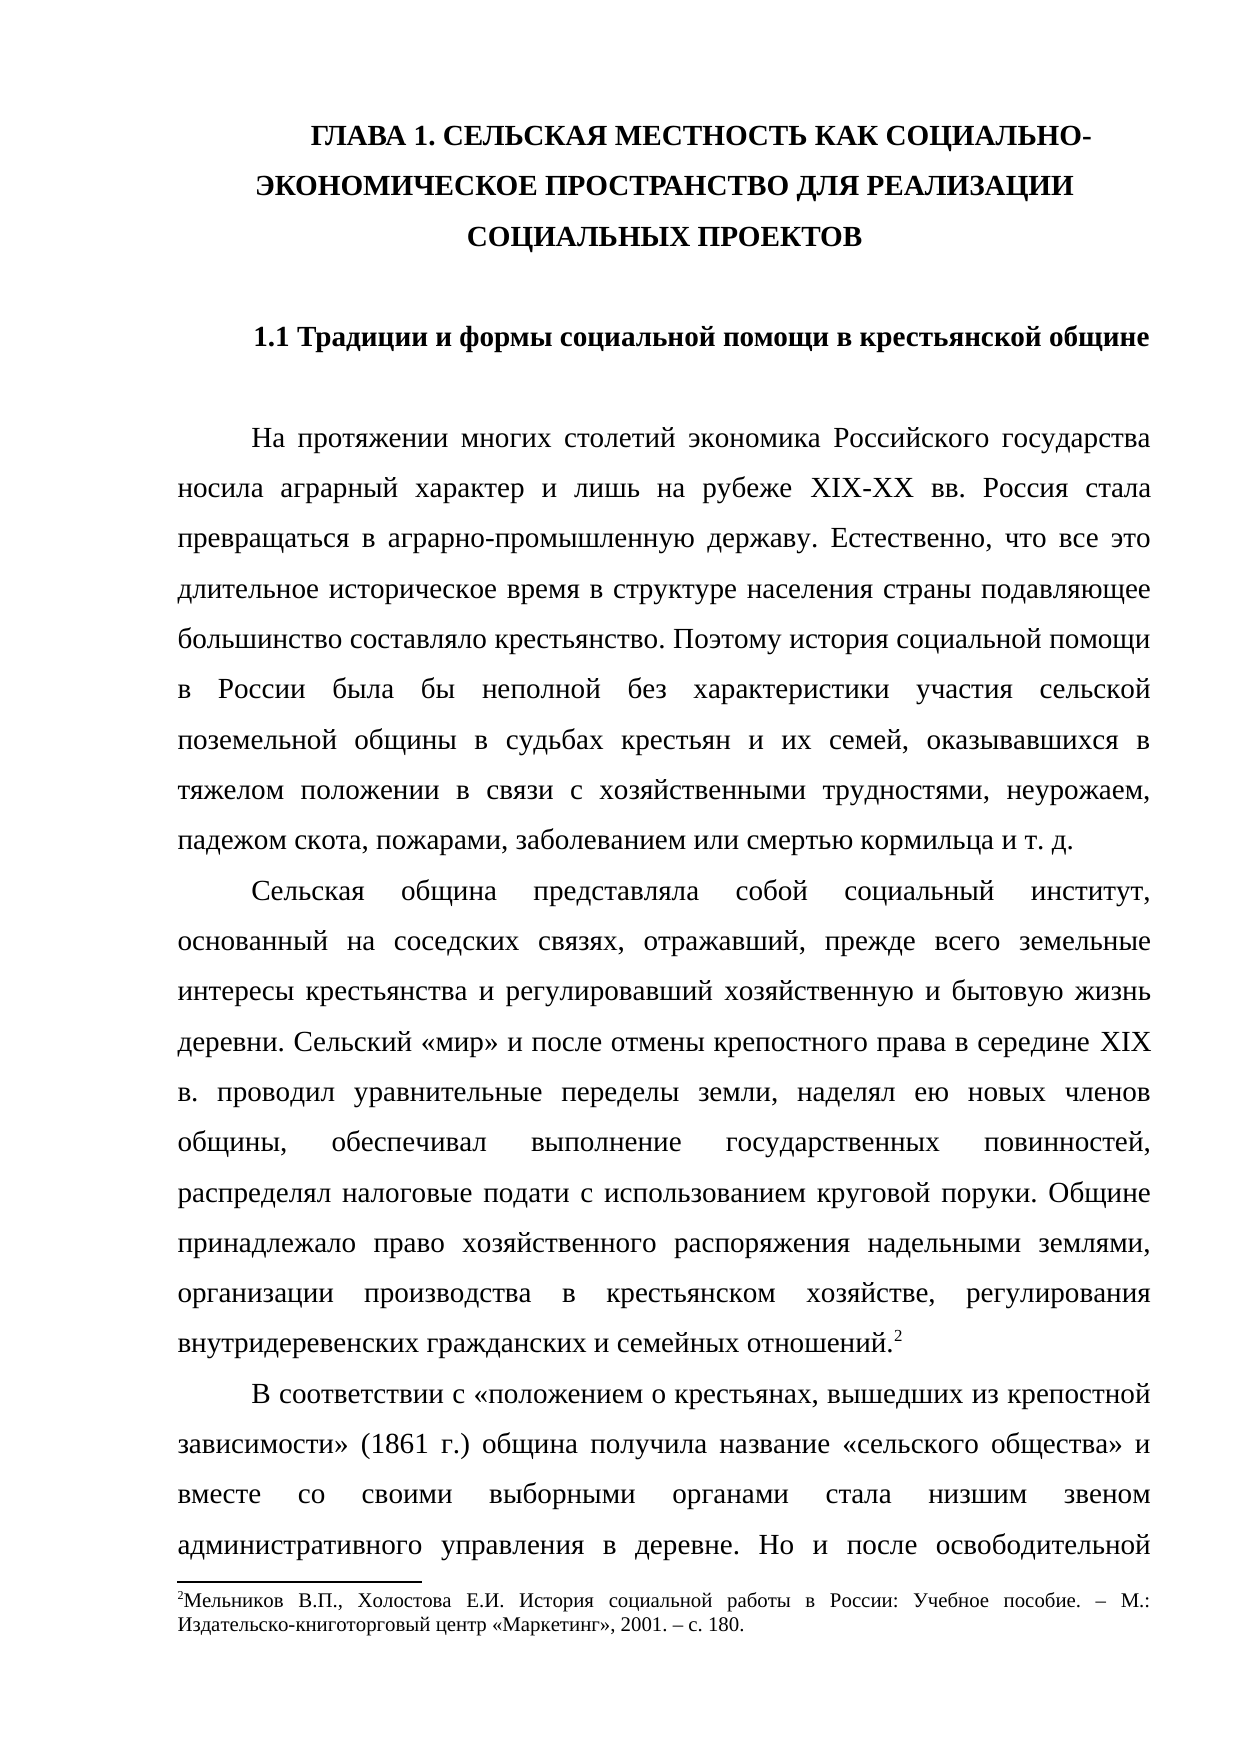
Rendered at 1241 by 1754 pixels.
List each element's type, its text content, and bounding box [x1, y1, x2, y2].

subtitle 1.1 Традиции и формы социальной помощи в крестьянской общине [177, 319, 1152, 353]
text На протяжении многих столетий экономика Российского государства носила аграрный характер и лишь на рубеже XIX-XX вв. Россия стала превращаться в аграрно-промышленную державу. Естественно, что все это длительное историческое время в структуре населения страны подавляющее большинство составляло крестьянство. Поэтому история социальной помощи в России была бы неполной без характеристики участия сельской поземельной общины в судьбах крестьян и их семей, оказывавшихся в тяжелом положении в связи с хозяйственными трудностями, неурожаем, падежом скота, пожарами, заболеванием или смертью кормильца и т. д. [177, 420, 1152, 856]
text Сельская община представляла собой социальный институт, основанный на соседских связях, отражавший, прежде всего земельные интересы крестьянства и регулировавший хозяйственную и бытовую жизнь деревни. Сельский «мир» и после отмены крепостного права в середине XIX в. проводил уравнительные переделы земли, наделял ею новых членов общины, обеспечивал выполнение государственных повинностей, распределял налоговые подати с использованием круговой поруки. Общине принадлежало право хозяйственного распоряжения надельными землями, организации производства в крестьянском хозяйстве, регулирования внутридеревенских гражданских и семейных отношений. [177, 873, 1152, 1359]
subtitle ГЛАВА 1. СЕЛЬСКАЯ МЕСТНОСТЬ КАК СОЦИАЛЬНО-ЭКОНОМИЧЕСКОЕ ПРОСТРАНСТВО ДЛЯ РЕАЛИЗАЦИИ СОЦИАЛЬНЫХ ПРОЕКТОВ [177, 118, 1152, 252]
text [177, 1376, 1152, 1560]
